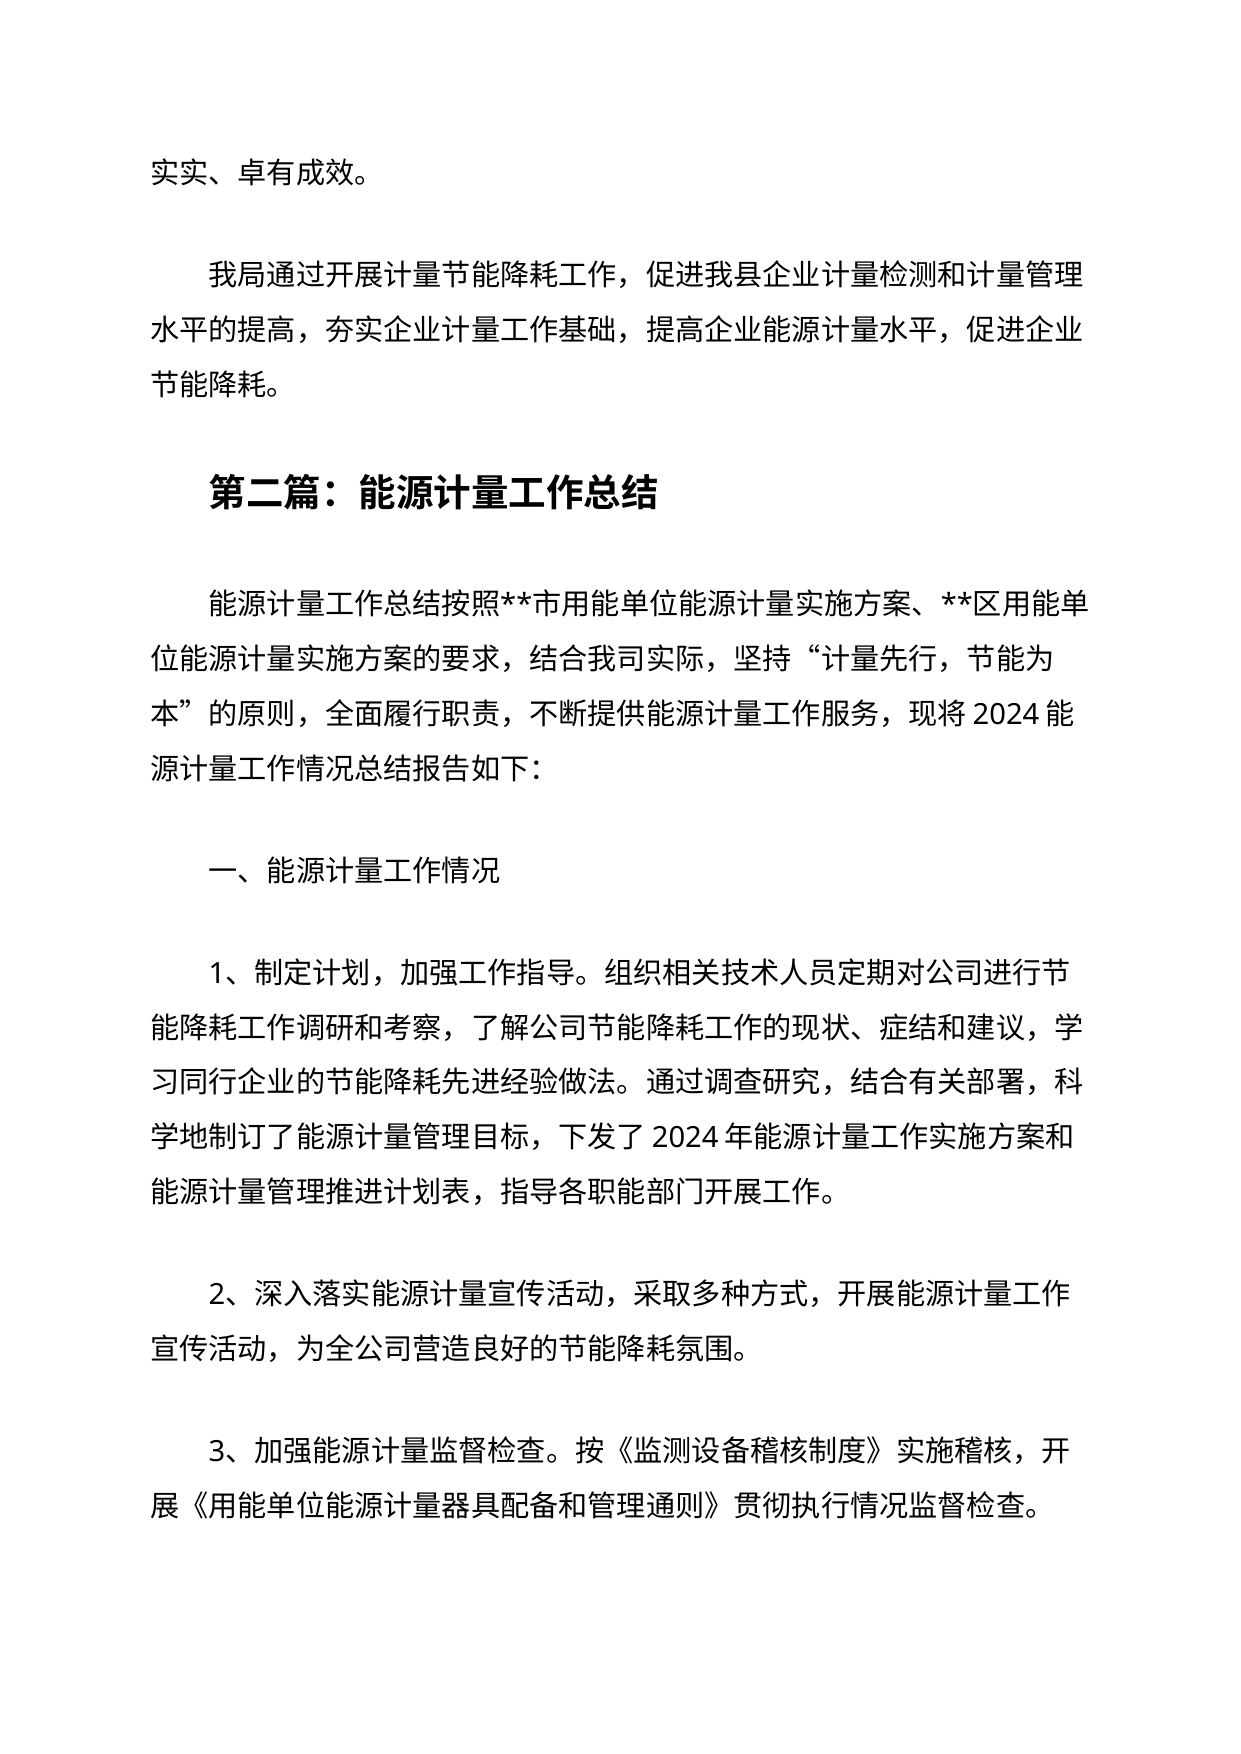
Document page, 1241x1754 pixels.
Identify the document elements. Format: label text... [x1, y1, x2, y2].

text 我局通过开展计量节能降耗工作，促进我县企业计量检测和计量管理水平的提高，夯实企业计量工作基础，提高企业能源计量水平，促进企业节能降耗。 [150, 252, 1090, 404]
text 第二篇：能源计量工作总结 [150, 463, 1090, 518]
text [150, 150, 1090, 192]
text 1、制定计划，加强工作指导。组织相关技术人员定期对公司进行节能降耗工作调研和考察，了解公司节能降耗工作的现状、症结和建议，学习同行企业的节能降耗先进经验做法。通过调查研究，结合有关部署，科学地制订了能源计量管理目标，下发了2024年能源计量工作实施方案和能源计量管理推进计划表，指导各职能部门开展工作。 [150, 949, 1090, 1211]
text 3、加强能源计量监督检查。按《监测设备稽核制度》实施稽核，开展《用能单位能源计量器具配备和管理通则》贯彻执行情况监督检查。 [150, 1427, 1090, 1525]
text 2、深入落实能源计量宣传活动，采取多种方式，开展能源计量工作宣传活动，为全公司营造良好的节能降耗氛围。 [150, 1271, 1090, 1368]
text 一、能源计量工作情况 [150, 847, 1090, 890]
text 能源计量工作总结按照**市用能单位能源计量实施方案、**区用能单位能源计量实施方案的要求，结合我司实际，坚持“计量先行，节能为本”的原则，全面履行职责，不断提供能源计量工作服务，现将2024能源计量工作情况总结报告如下： [150, 581, 1090, 788]
